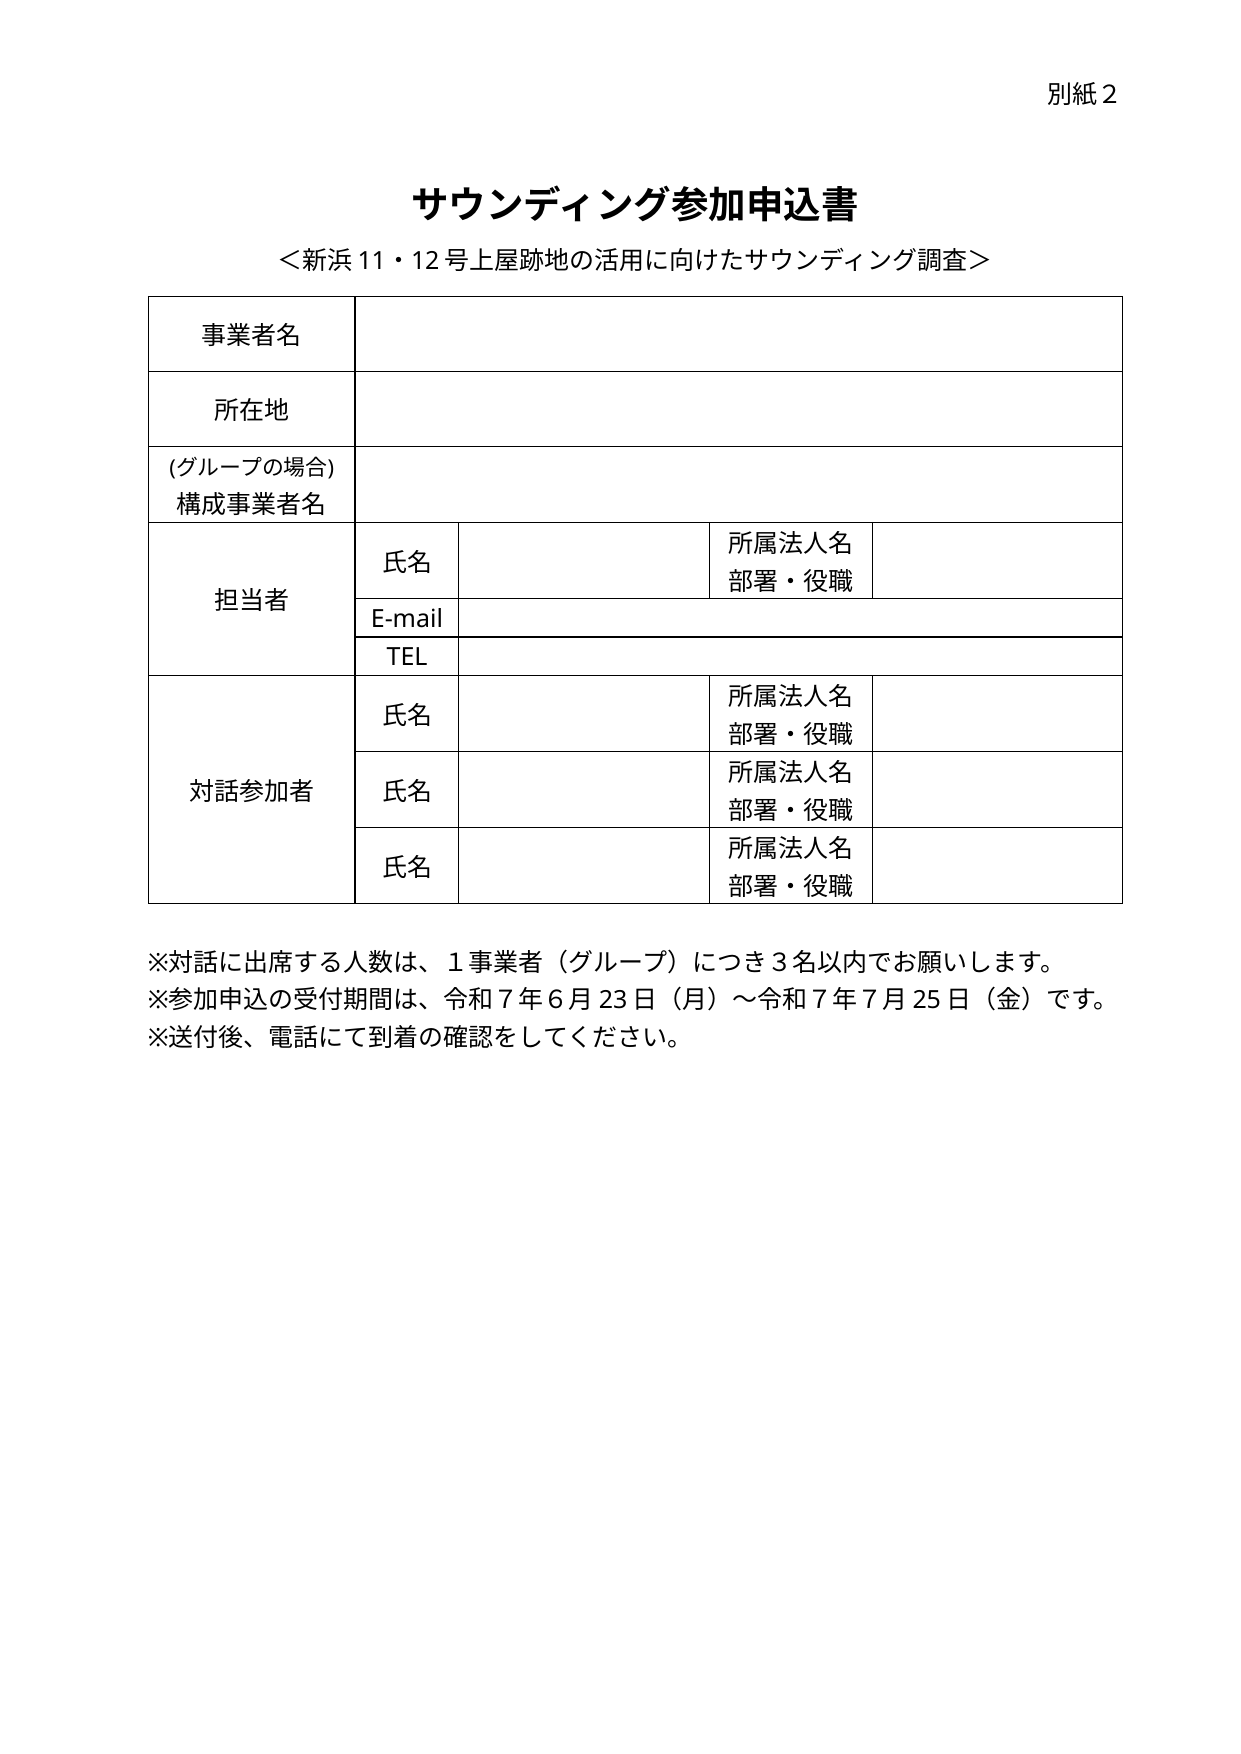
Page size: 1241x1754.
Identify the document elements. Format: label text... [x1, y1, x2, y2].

table_cell (グループの場合) 構成事業者名 [149, 447, 354, 522]
table_cell [459, 599, 1122, 636]
text ※対話に出席する人数は、１事業者（グループ）につき３名以内でお願いします。 [148, 942, 1122, 979]
table_cell [873, 752, 1122, 827]
table_cell E-mail [356, 599, 458, 636]
table_cell [356, 447, 1122, 522]
table_cell [459, 752, 709, 827]
table_cell 対話参加者 [149, 676, 354, 903]
table_cell 氏名 [356, 523, 458, 598]
table_cell 所属法人名 部署・役職 [710, 828, 872, 903]
table_cell 所属法人名 部署・役職 [710, 752, 872, 827]
text ※送付後、電話にて到着の確認をしてください。 [148, 1017, 1122, 1054]
table_cell 担当者 [149, 523, 354, 675]
table_cell [459, 676, 709, 751]
table_cell 氏名 [356, 676, 458, 751]
table_header [356, 297, 1122, 371]
text ＜新浜11・12号上屋跡地の活用に向けたサウンディング調査＞ [148, 239, 1122, 277]
table_cell 氏名 [356, 828, 458, 903]
table_cell [873, 523, 1122, 598]
table_cell [459, 523, 709, 598]
table_cell 所在地 [149, 372, 354, 446]
table_cell [873, 828, 1122, 903]
table_cell [873, 676, 1122, 751]
table_cell [459, 638, 1122, 675]
table_cell 所属法人名 部署・役職 [710, 523, 872, 598]
table_cell 氏名 [356, 752, 458, 827]
table_cell 所属法人名 部署・役職 [710, 676, 872, 751]
text ※参加申込の受付期間は、令和７年６月23日（月）～令和７年７月25日（金）です。 [148, 979, 1122, 1017]
text サウンディング参加申込書 [148, 164, 1122, 239]
table_header 事業者名 [149, 297, 354, 371]
table_cell [459, 828, 709, 903]
table_cell TEL [356, 638, 458, 675]
table_cell [356, 372, 1122, 446]
